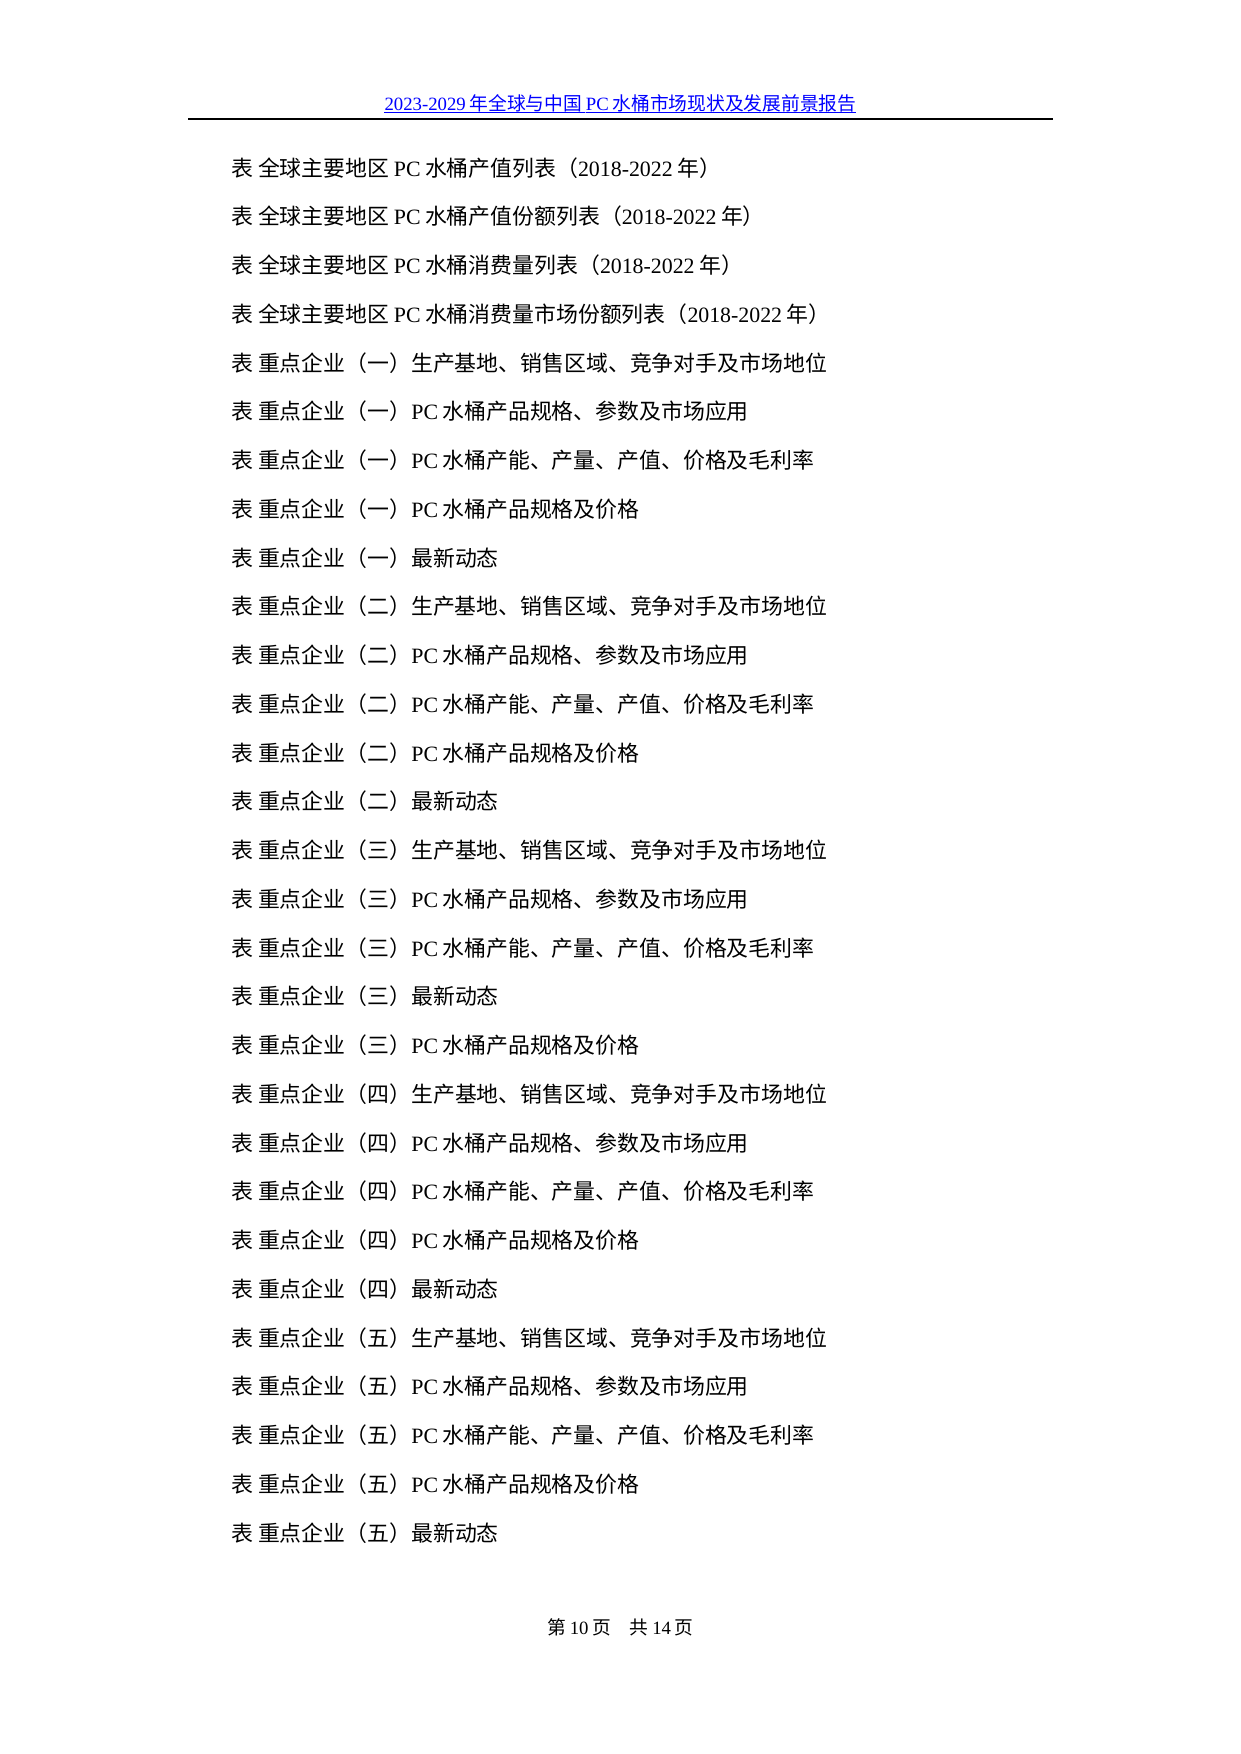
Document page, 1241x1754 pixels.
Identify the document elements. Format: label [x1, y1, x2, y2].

text [187, 150, 1053, 1548]
